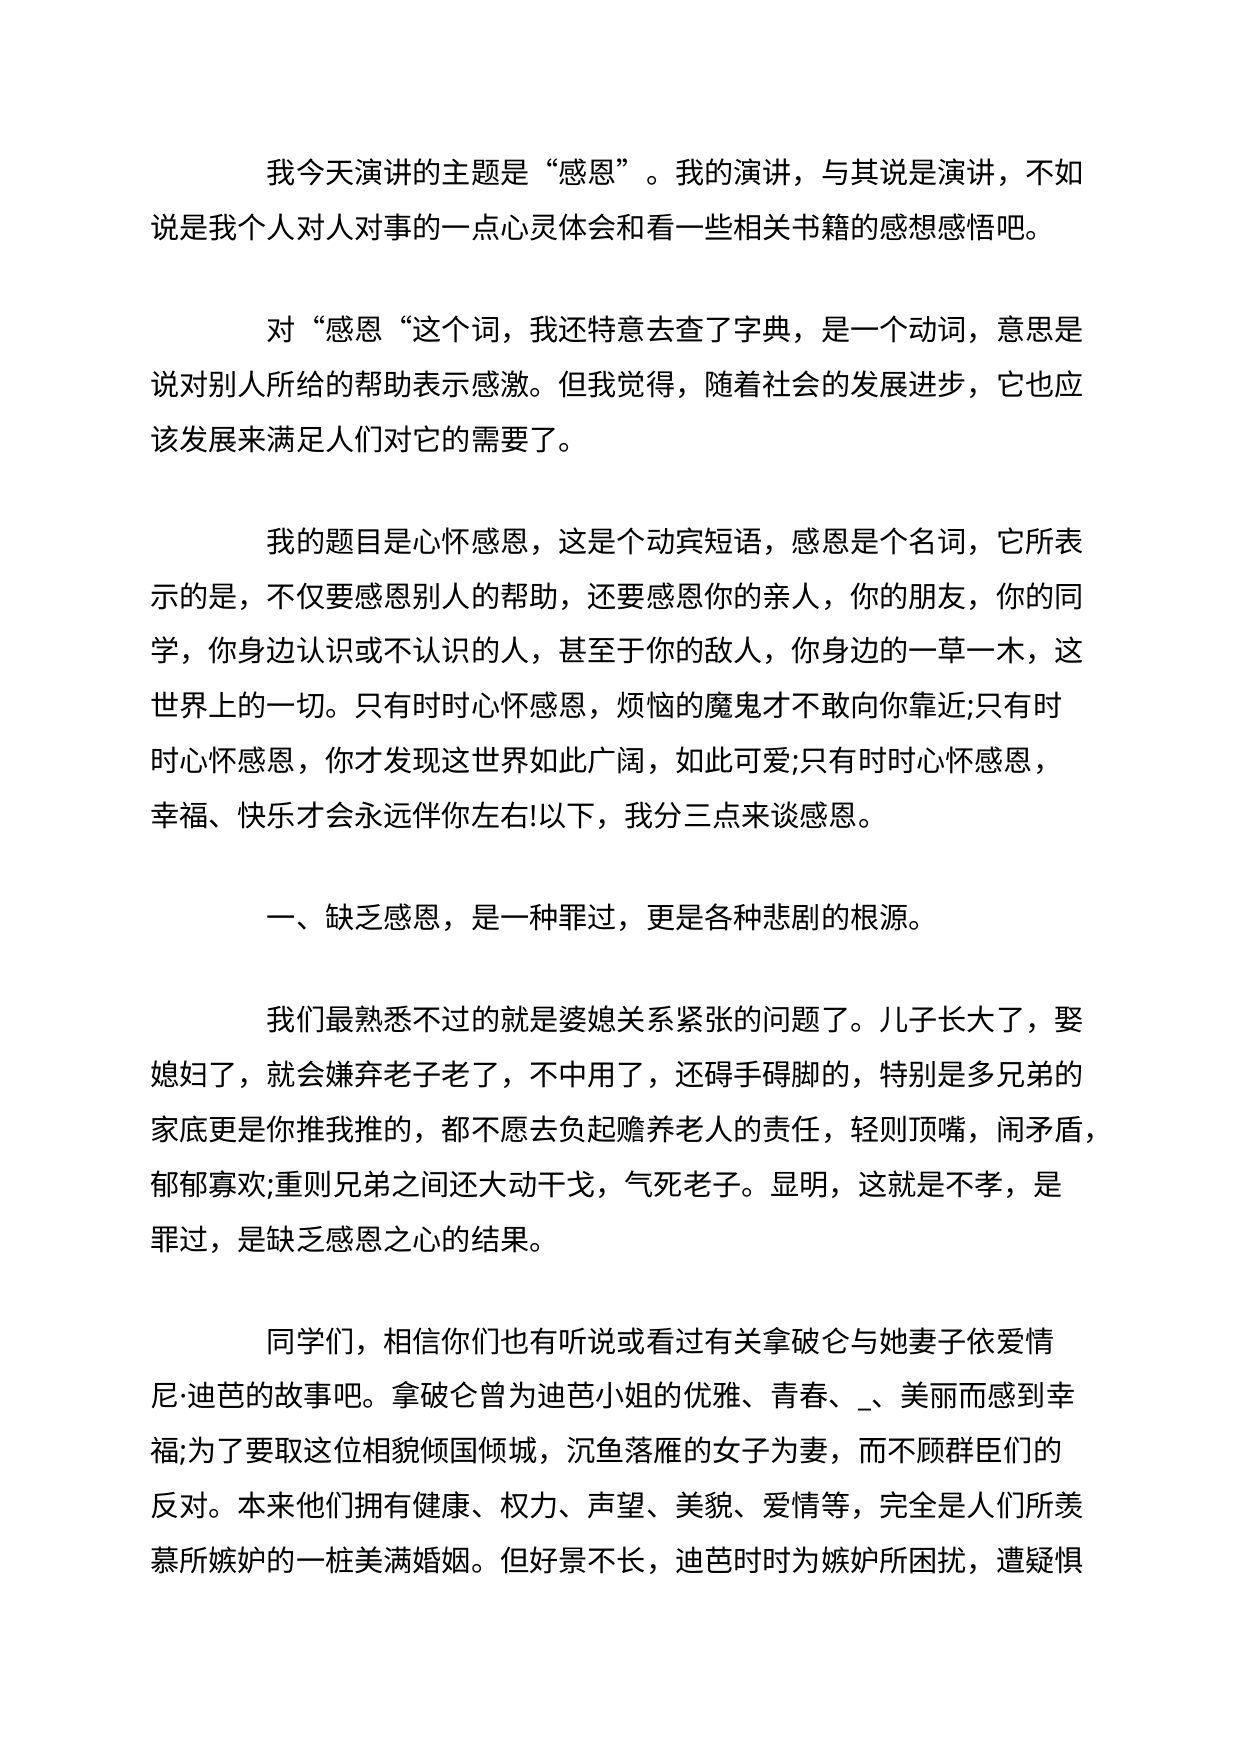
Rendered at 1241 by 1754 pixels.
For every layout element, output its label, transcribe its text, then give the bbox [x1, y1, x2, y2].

text 我的题目是心怀感恩，这是个动宾短语，感恩是个名词，它所表示的是，不仅要感恩别人的帮助，还要感恩你的亲人，你的朋友，你的同学，你身边认识或不认识的人，甚至于你的敌人，你身边的一草一木，这世界上的一切。只有时时心怀感恩，烦恼的魔鬼才不敢向你靠近;只有时时心怀感恩，你才发现这世界如此广阔，如此可爱;只有时时心怀感恩，幸福、快乐才会永远伴你左右!以下，我分三点来谈感恩。 [150, 518, 1090, 835]
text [150, 1318, 1090, 1580]
text 对“感恩“这个词，我还特意去查了字典，是一个动词，意思是说对别人所给的帮助表示感激。但我觉得，随着社会的发展进步，它也应该发展来满足人们对它的需要了。 [150, 307, 1090, 459]
text 我今天演讲的主题是“感恩”。我的演讲，与其说是演讲，不如说是我个人对人对事的一点心灵体会和看一些相关书籍的感想感悟吧。 [150, 150, 1090, 247]
text 我们最熟悉不过的就是婆媳关系紧张的问题了。儿子长大了，娶媳妇了，就会嫌弃老子老了，不中用了，还碍手碍脚的，特别是多兄弟的家底更是你推我推的，都不愿去负起赡养老人的责任，轻则顶嘴，闹矛盾，郁郁寡欢;重则兄弟之间还大动干戈，气死老子。显明，这就是不孝，是罪过，是缺乏感恩之心的结果。 [150, 997, 1090, 1259]
text 一、缺乏感恩，是一种罪过，更是各种悲剧的根源。 [150, 895, 1090, 937]
